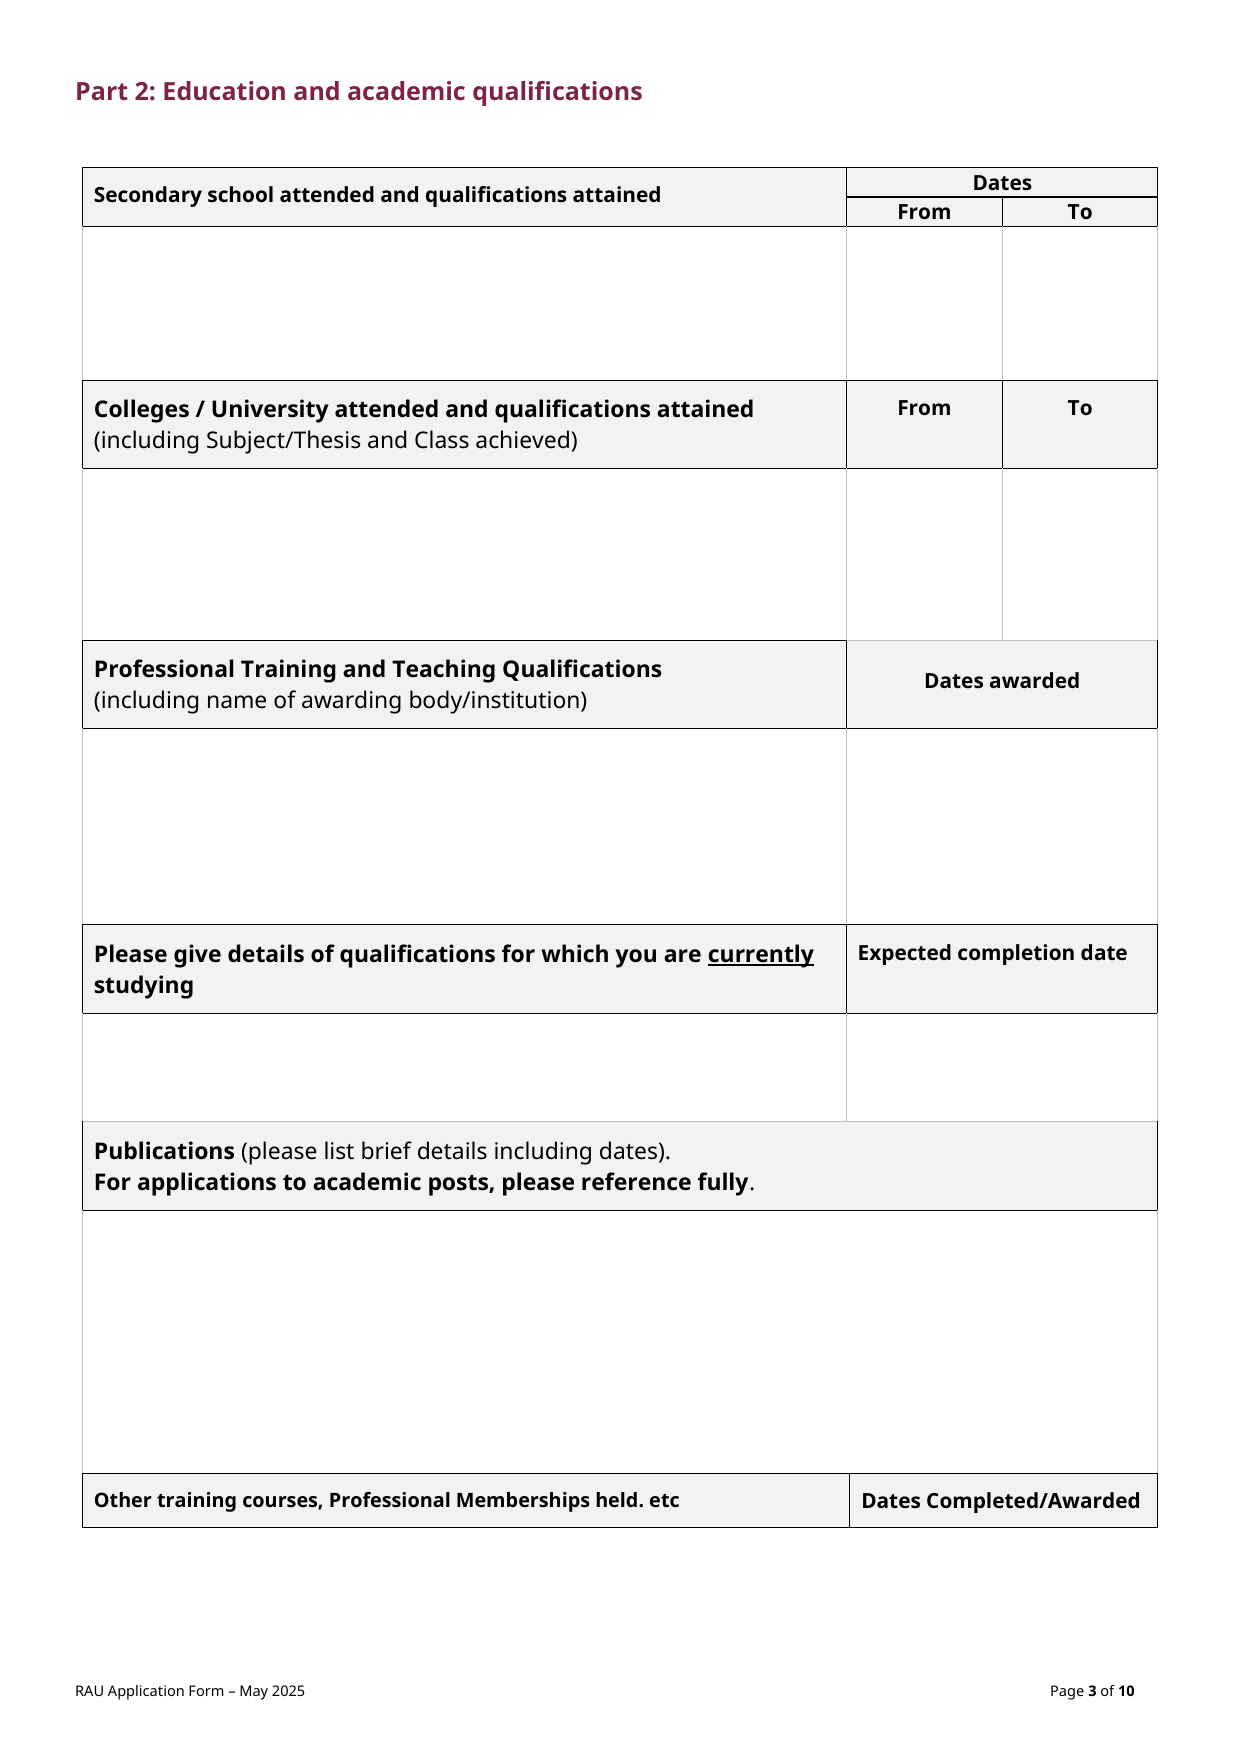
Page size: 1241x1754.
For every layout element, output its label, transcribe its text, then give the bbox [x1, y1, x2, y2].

table_cell To [1003, 381, 1157, 468]
table_header Secondary school attended and qualifications attained [83, 168, 846, 226]
table_cell [83, 469, 846, 640]
table_cell Colleges / University attended and qualifications attained (including Subject/Thesis and Class achieved) [83, 381, 846, 468]
table_cell [847, 1014, 1157, 1121]
table_cell [83, 1014, 846, 1121]
table_cell Dates awarded [847, 641, 1157, 728]
table_cell Professional Training and Teaching Qualifications (including name of awarding body/institution) [83, 641, 846, 728]
text Part 2: Education and academic qualifications [75, 74, 1165, 108]
table_cell [1003, 227, 1157, 380]
table_cell From [847, 198, 1002, 226]
table_cell Expected completion date [847, 925, 1157, 1013]
table_cell To [1003, 198, 1157, 226]
table_cell [847, 469, 1002, 640]
table_cell [847, 227, 1002, 380]
table_header Dates [847, 168, 1157, 196]
table_cell From [847, 381, 1002, 468]
table_cell [83, 729, 846, 924]
table_cell Please give details of qualifications for which you are currently studying [83, 925, 846, 1013]
table_cell Other training courses, Professional Memberships held. etc [83, 1474, 849, 1527]
table_cell [83, 1211, 1157, 1473]
table_cell [847, 729, 1157, 924]
table_cell [83, 227, 846, 380]
table_cell [1003, 469, 1157, 640]
table_cell Publications (please list brief details including dates). For applications to academic posts, please reference fully. [83, 1122, 1157, 1210]
table_cell Dates Completed/Awarded [850, 1474, 1157, 1527]
